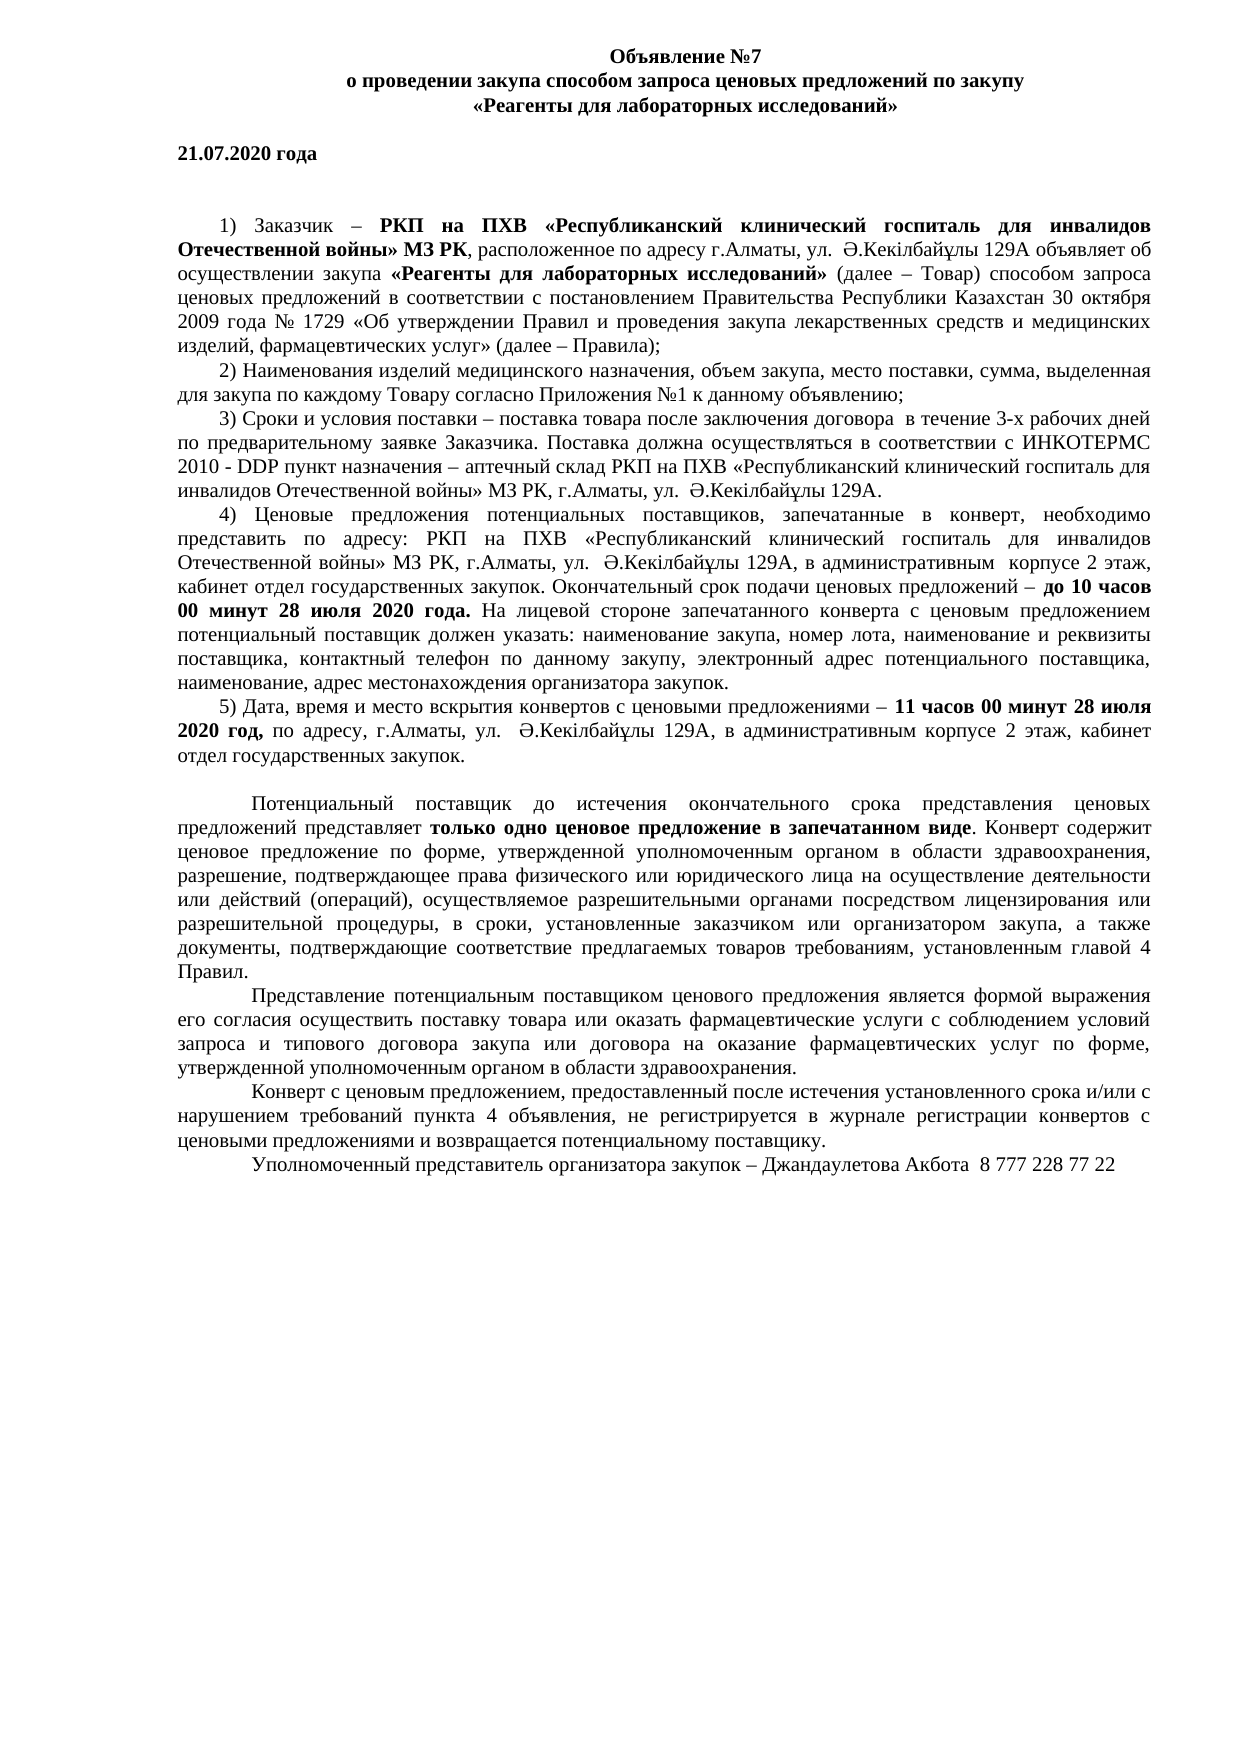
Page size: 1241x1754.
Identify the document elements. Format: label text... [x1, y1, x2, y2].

text Объявление №7 [177, 44, 1152, 68]
text 2) Наименования изделий медицинского назначения, объем закупа, место поставки, сумма, выделенная для закупа по каждому Товару согласно Приложения №1 к данному объявлению; [177, 357, 1152, 406]
text Представление потенциальным поставщиком ценового предложения является формой выражения его согласия осуществить поставку товара или оказать фармацевтические услуги с соблюдением условий запроса и типового договора закупа или договора на оказание фармацевтических услуг по форме, утвержденной уполномоченным органом в области здравоохранения. [177, 983, 1152, 1079]
text 21.07.2020 года [177, 141, 1152, 165]
text «Реагенты для лабораторных исследований» [177, 92, 1152, 117]
text Конверт с ценовым предложением, предоставленный после истечения установленного срока и/или с нарушением требований пункта 4 объявления, не регистрируется в журнале регистрации конвертов с ценовыми предложениями и возвращается потенциальному поставщику. [177, 1079, 1152, 1152]
text 3) Сроки и условия поставки – поставка товара после заключения договора в течение 3-х рабочих дней по предварительному заявке Заказчика. Поставка должна осуществляться в соответствии с ИНКОТЕРМС 2010 - DDP пункт назначения – аптечный склад РКП на ПХВ «Республиканский клинический госпиталь для инвалидов Отечественной войны» МЗ РК, г.Алматы, ул. Ә.Кекілбайұлы 129А. [177, 406, 1152, 502]
text Потенциальный поставщик до истечения окончательного срока представления ценовых предложений представляет только одно ценовое предложение в запечатанном виде. Конверт содержит ценовое предложение по форме, утвержденной уполномоченным органом в области здравоохранения, разрешение, подтверждающее права физического или юридического лица на осуществление деятельности или действий (операций), осуществляемое разрешительными органами посредством лицензирования или разрешительной процедуры, в сроки, установленные заказчиком или организатором закупа, а также документы, подтверждающие соответствие предлагаемых товаров требованиям, установленным главой 4 Правил. [177, 791, 1152, 983]
text 5) Дата, время и место вскрытия конвертов с ценовыми предложениями – 11 часов 00 минут 28 июля 2020 год, по адресу, г.Алматы, ул. Ә.Кекілбайұлы 129А, в административным корпусе 2 этаж, кабинет отдел государственных закупок. [177, 694, 1152, 767]
text Уполномоченный представитель организатора закупок – Джандаулетова Акбота 8 777 228 77 22 [177, 1152, 1152, 1176]
text 1) Заказчик – РКП на ПХВ «Республиканский клинический госпиталь для инвалидов Отечественной войны» МЗ РК, расположенное по адресу г.Алматы, ул. Ә.Кекілбайұлы 129А объявляет об осуществлении закупа «Реагенты для лабораторных исследований» (далее – Товар) способом запроса ценовых предложений в соответствии с постановлением Правительства Республики Казахстан 30 октября 2009 года № 1729 «Об утверждении Правил и проведения закупа лекарственных средств и медицинских изделий, фармацевтических услуг» (далее – Правила); [177, 213, 1152, 357]
text 4) Ценовые предложения потенциальных поставщиков, запечатанные в конверт, необходимо представить по адресу: РКП на ПХВ «Республиканский клинический госпиталь для инвалидов Отечественной войны» МЗ РК, г.Алматы, ул. Ә.Кекілбайұлы 129А, в административным корпусе 2 этаж, кабинет отдел государственных закупок. Окончательный срок подачи ценовых предложений – до 10 часов 00 минут 28 июля 2020 года. На лицевой стороне запечатанного конверта с ценовым предложением потенциальный поставщик должен указать: наименование закупа, номер лота, наименование и реквизиты поставщика, контактный телефон по данному закупу, электронный адрес потенциального поставщика, наименование, адрес местонахождения организатора закупок. [177, 502, 1152, 694]
text о проведении закупа способом запроса ценовых предложений по закупу [177, 68, 1152, 92]
